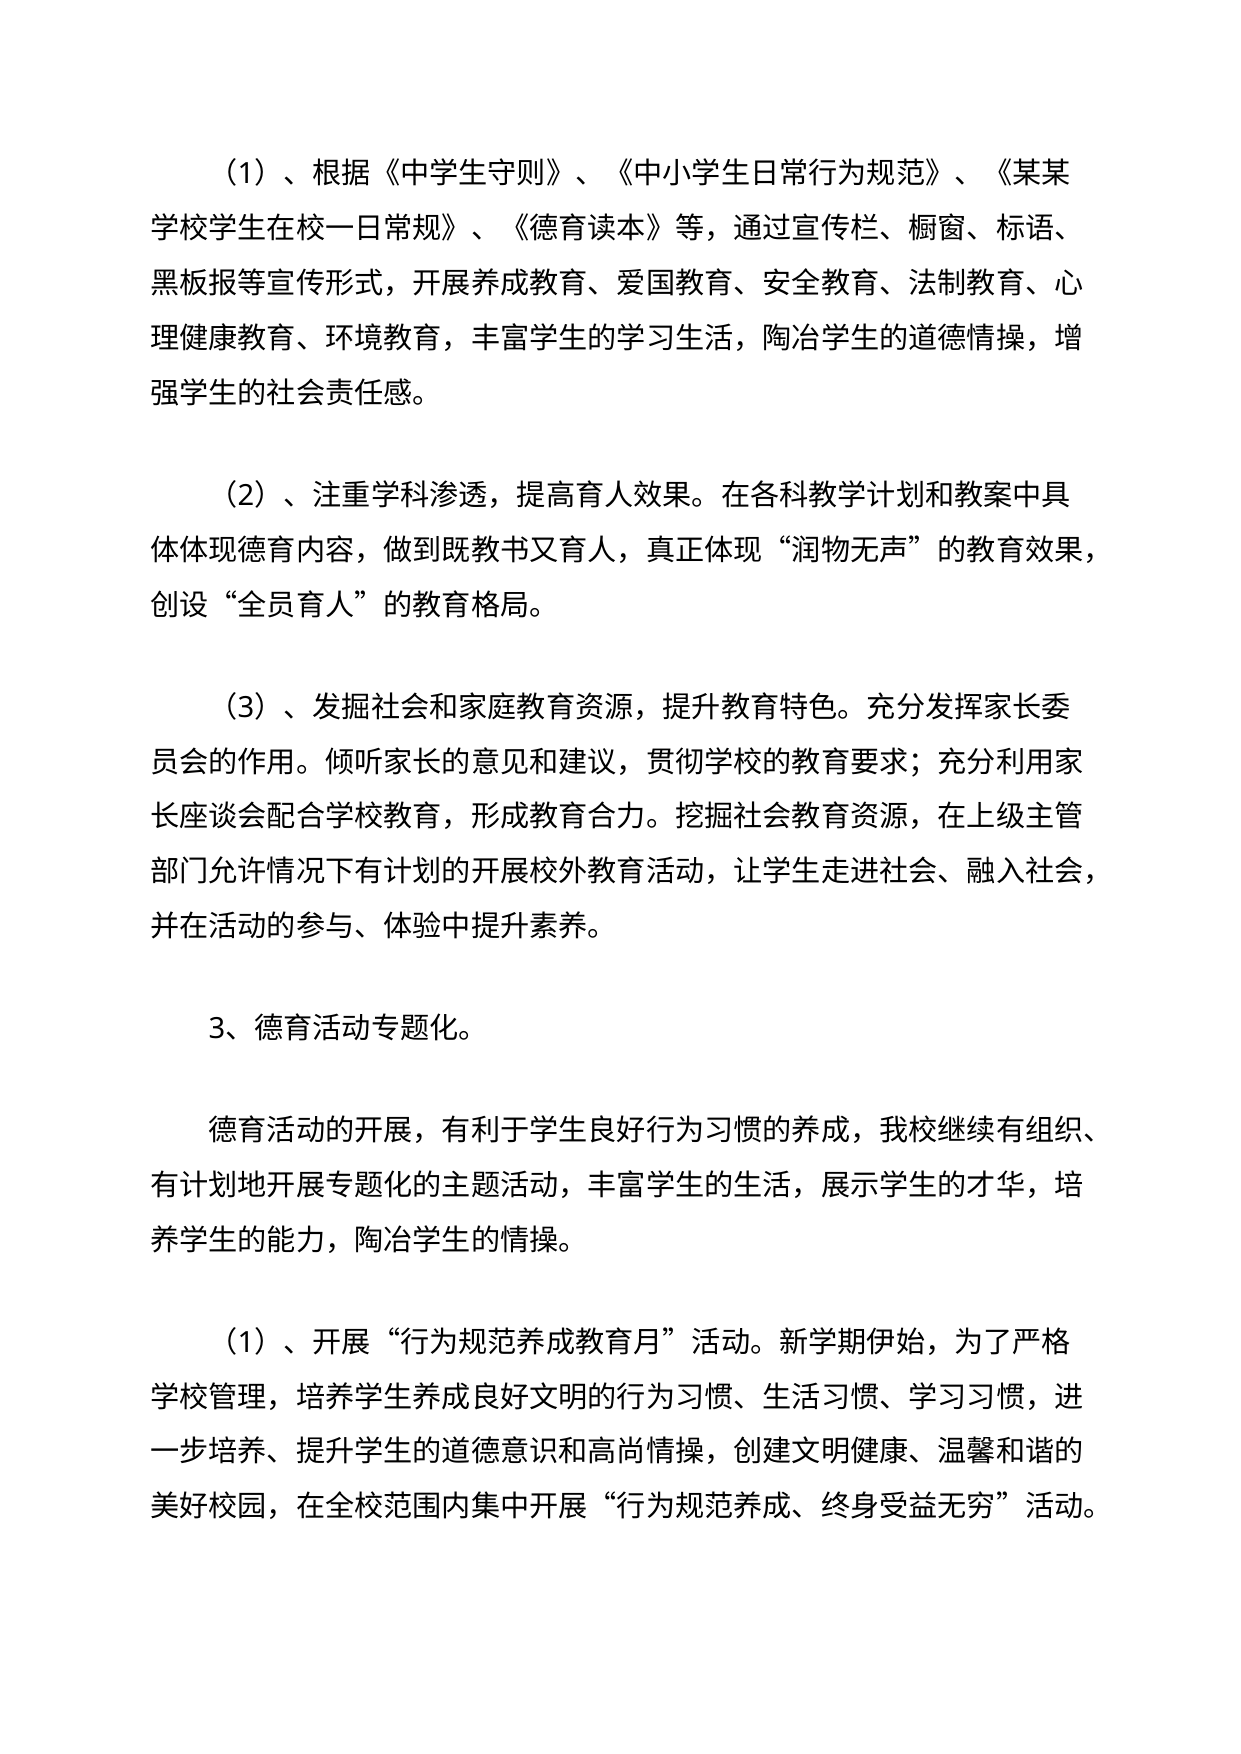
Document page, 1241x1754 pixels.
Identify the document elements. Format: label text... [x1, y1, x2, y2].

text （3）、发掘社会和家庭教育资源，提升教育特色。充分发挥家长委员会的作用。倾听家长的意见和建议，贯彻学校的教育要求；充分利用家长座谈会配合学校教育，形成教育合力。挖掘社会教育资源，在上级主管部门允许情况下有计划的开展校外教育活动，让学生走进社会、融入社会，并在活动的参与、体验中提升素养。 [150, 683, 1090, 945]
text （1）、开展“行为规范养成教育月”活动。新学期伊始，为了严格学校管理，培养学生养成良好文明的行为习惯、生活习惯、学习习惯，进一步培养、提升学生的道德意识和高尚情操，创建文明健康、温馨和谐的美好校园，在全校范围内集中开展“行为规范养成、终身受益无穷”活动。 [150, 1318, 1090, 1525]
text （1）、根据《中学生守则》、《中小学生日常行为规范》、《某某学校学生在校一日常规》、《德育读本》等，通过宣传栏、橱窗、标语、黑板报等宣传形式，开展养成教育、爱国教育、安全教育、法制教育、心理健康教育、环境教育，丰富学生的学习生活，陶冶学生的道德情操，增强学生的社会责任感。 [150, 150, 1090, 412]
text 3、德育活动专题化。 [150, 1004, 1090, 1047]
text 德育活动的开展，有利于学生良好行为习惯的养成，我校继续有组织、有计划地开展专题化的主题活动，丰富学生的生活，展示学生的才华，培养学生的能力，陶冶学生的情操。 [150, 1107, 1090, 1259]
text （2）、注重学科渗透，提高育人效果。在各科教学计划和教案中具体体现德育内容，做到既教书又育人，真正体现“润物无声”的教育效果，创设“全员育人”的教育格局。 [150, 471, 1090, 624]
